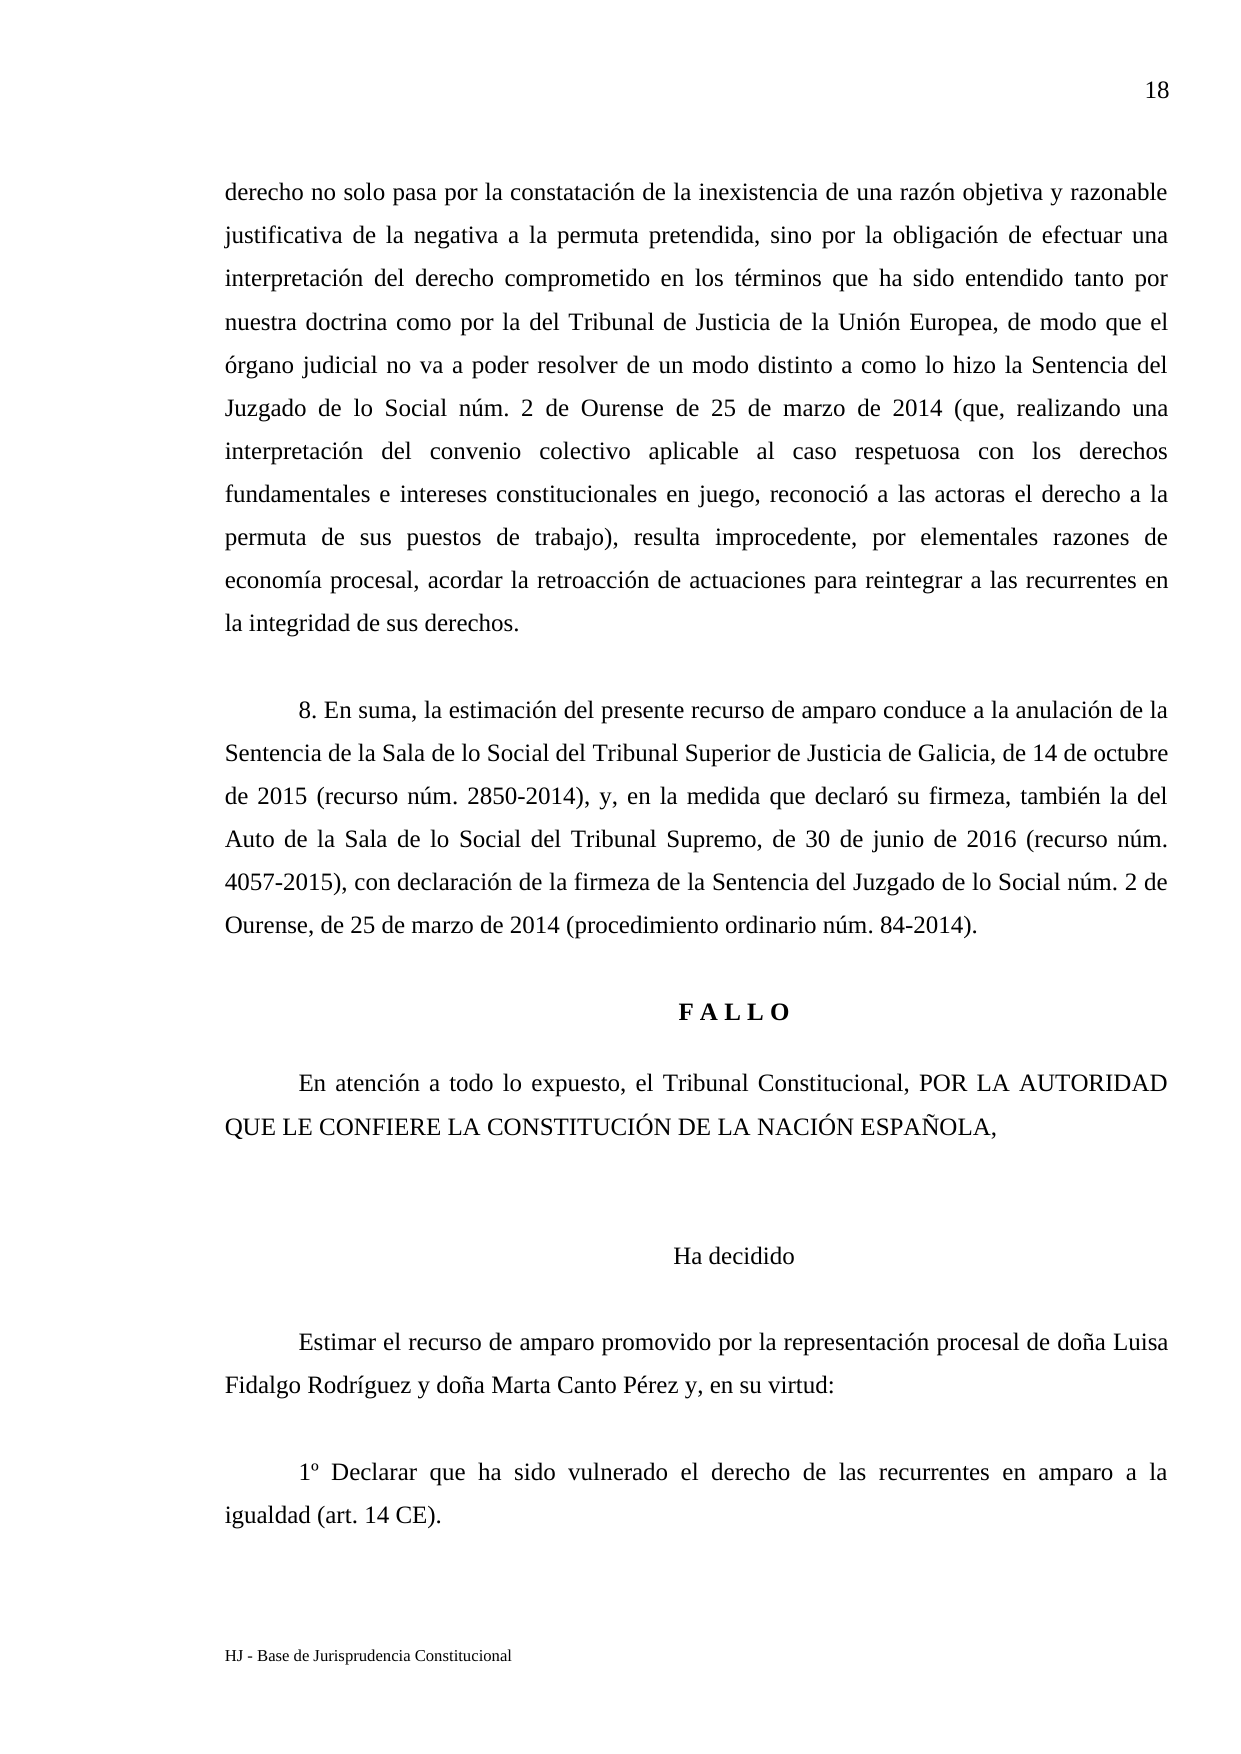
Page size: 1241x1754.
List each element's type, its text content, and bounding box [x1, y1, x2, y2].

text 8. En suma, la estimación del presente recurso de amparo conduce a la anulación de la Sentencia de la Sala de lo Social del Tribunal Superior de Justicia de Galicia, de 14 de octubre de 2015 (recurso núm. 2850-2014), y, en la medida que declaró su firmeza, también la del Auto de la Sala de lo Social del Tribunal Supremo, de 30 de junio de 2016 (recurso núm. 4057-2015), con declaración de la firmeza de la Sentencia del Juzgado de lo Social núm. 2 de Ourense, de 25 de marzo de 2014 (procedimiento ordinario núm. 84-2014). [224, 695, 1169, 939]
text En atención a todo lo expuesto, el Tribunal Constitucional, POR LA AUTORIDAD QUE LE CONFIERE LA CONSTITUCIÓN DE LA NACIÓN ESPAÑOLA, [224, 1068, 1169, 1140]
text Estimar el recurso de amparo promovido por la representación procesal de doña Luisa Fidalgo Rodríguez y doña Marta Canto Pérez y, en su virtud: [224, 1327, 1169, 1399]
subtitle F A L L O [224, 997, 1169, 1025]
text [224, 177, 1169, 637]
text Ha decidido [224, 1241, 1169, 1270]
text 1º Declarar que ha sido vulnerado el derecho de las recurrentes en amparo a la igualdad (art. 14 CE). [224, 1457, 1169, 1528]
